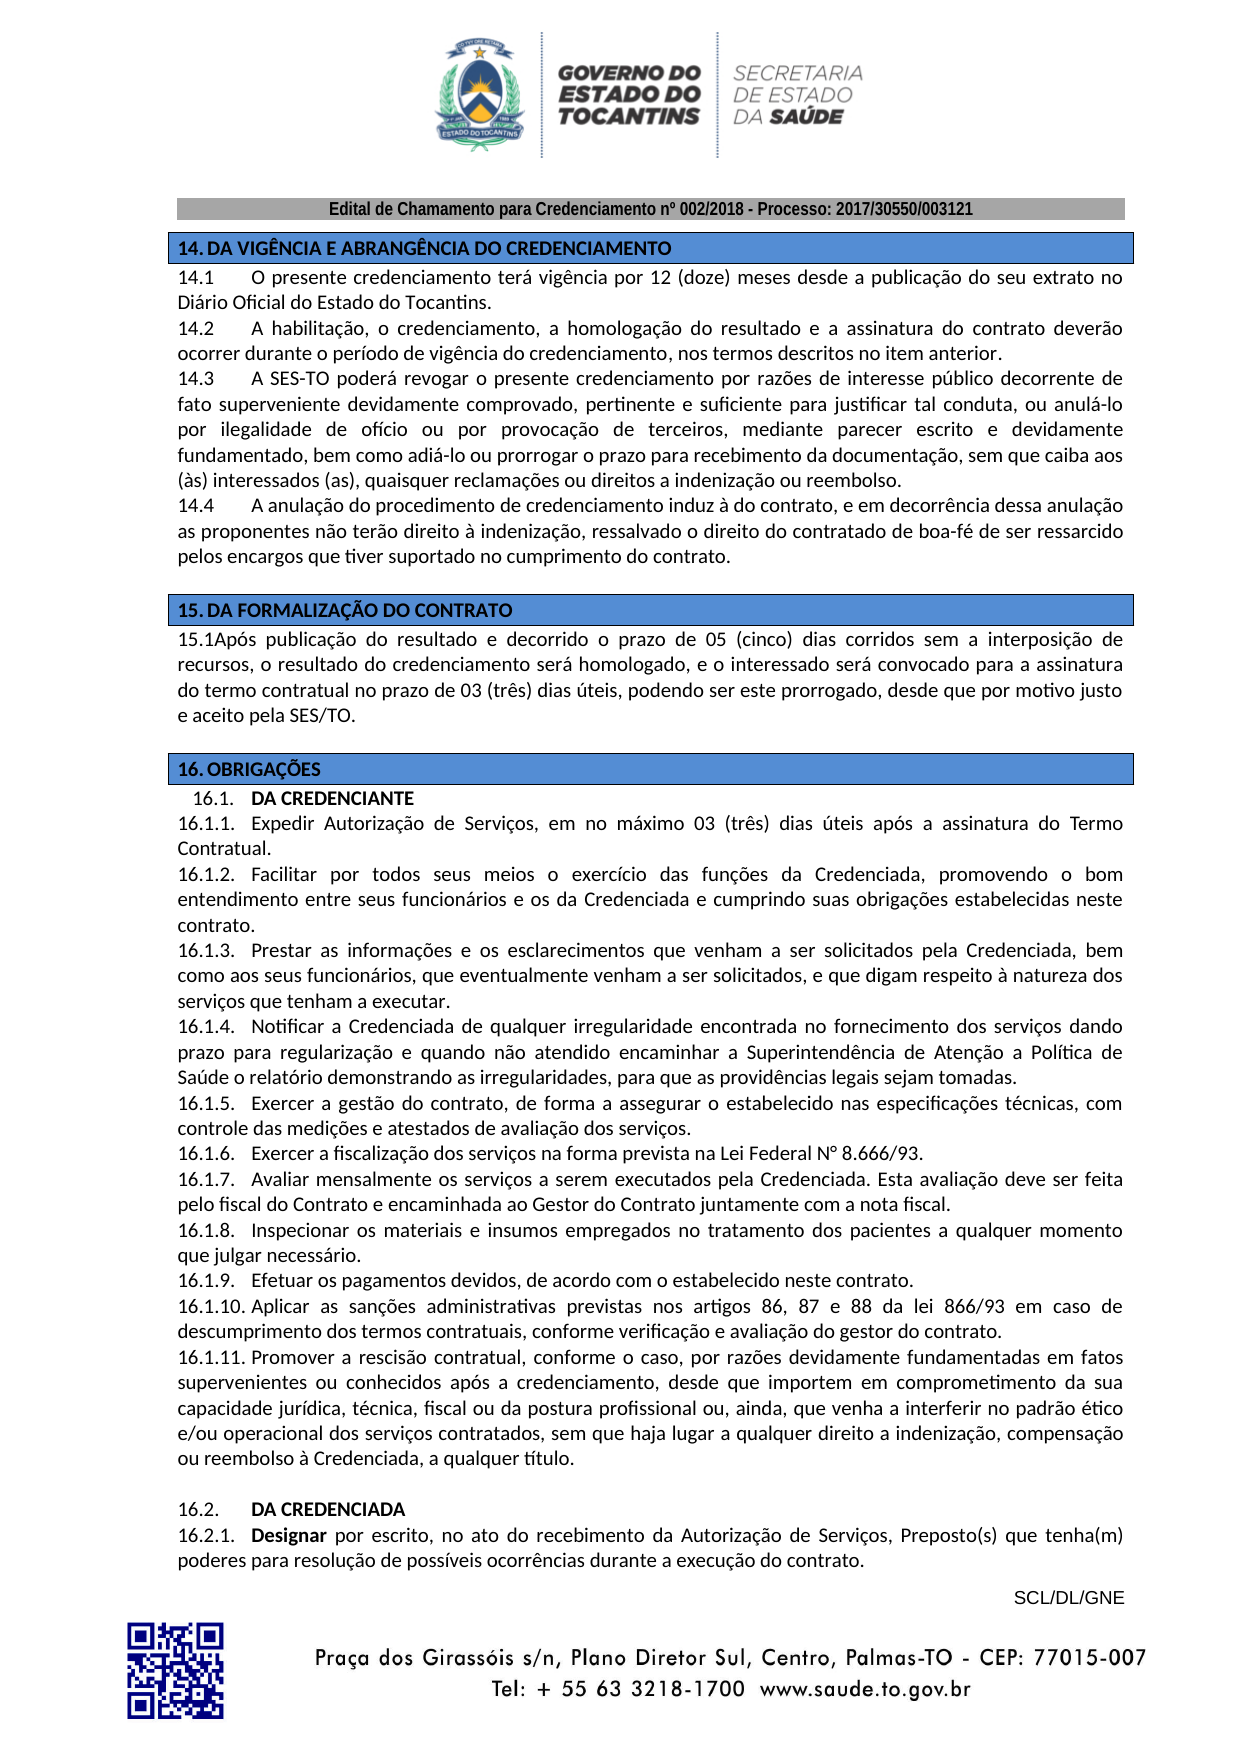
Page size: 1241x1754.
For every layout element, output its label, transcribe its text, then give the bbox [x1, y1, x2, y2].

picture [123, 1618, 1146, 1723]
list A SES-TO poderá revogar o presente credenciamento por razões de interesse público decorrente de fato superveniente devidamente comprovado, pertinente e suficiente para justificar tal conduta, ou anulá-lo por ilegalidade de ofício ou por provocação de terceiros, mediante parecer escrito e devidamente fundamentado, bem como adiá-lo ou prorrogar o prazo para recebimento da documentação, sem que caiba aos (às) interessados (as), quaisquer reclamações ou direitos a indenização ou reembolso. [177, 366, 1125, 493]
list Notificar a Credenciada de qualquer irregularidade encontrada no fornecimento dos serviços dando prazo para regularização e quando não atendido encaminhar a Superintendência de Atenção a Política de Saúde o relatório demonstrando as irregularidades, para que as providências legais sejam tomadas. [177, 1013, 1125, 1090]
list Exercer a gestão do contrato, de forma a assegurar o estabelecido nas especificações técnicas, com controle das medições e atestados de avaliação dos serviços. [177, 1090, 1125, 1141]
picture [250, 29, 1053, 160]
list DA FORMALIZAÇÃO DO CONTRATO [169, 595, 1133, 625]
list 15.1Após publicação do resultado e decorrido o prazo de 05 (cinco) dias corridos sem a interposição de recursos, o resultado do credenciamento será homologado, e o interessado será convocado para a assinatura do termo contratual no prazo de 03 (três) dias úteis, podendo ser este prorrogado, desde que por motivo justo e aceito pela SES/TO. [177, 626, 1125, 728]
list O presente credenciamento terá vigência por 12 (doze) meses desde a publicação do seu extrato no Diário Oficial do Estado do Tocantins. [177, 264, 1125, 315]
list Aplicar as sanções administrativas previstas nos artigos 86, 87 e 88 da lei 866/93 em caso de descumprimento dos termos contratuais, conforme verificação e avaliação do gestor do contrato. [177, 1293, 1125, 1344]
list A habilitação, o credenciamento, a homologação do resultado e a assinatura do contrato deverão ocorrer durante o período de vigência do credenciamento, nos termos descritos no item anterior. [177, 315, 1125, 366]
list Expedir Autorização de Serviços, em no máximo 03 (três) dias úteis após a assinatura do Termo Contratual. [177, 810, 1125, 861]
list Promover a rescisão contratual, conforme o caso, por razões devidamente fundamentadas em fatos supervenientes ou conhecidos após a credenciamento, desde que importem em comprometimento da sua capacidade jurídica, técnica, fiscal ou da postura profissional ou, ainda, que venha a interferir no padrão ético e/ou operacional dos serviços contratados, sem que haja lugar a qualquer direito a indenização, compensação ou reembolso à Credenciada, a qualquer título. [177, 1344, 1125, 1471]
list Facilitar por todos seus meios o exercício das funções da Credenciada, promovendo o bom entendimento entre seus funcionários e os da Credenciada e cumprindo suas obrigações estabelecidas neste contrato. [177, 861, 1125, 937]
list DA CREDENCIADA [177, 1496, 1125, 1522]
list OBRIGAÇÕES [169, 754, 1133, 784]
list DA VIGÊNCIA E ABRANGÊNCIA DO CREDENCIAMENTO [169, 233, 1133, 263]
list Designar por escrito, no ato do recebimento da Autorização de Serviços, Preposto(s) que tenha(m) poderes para resolução de possíveis ocorrências durante a execução do contrato. [177, 1522, 1125, 1573]
list DA CREDENCIANTE [192, 785, 1125, 810]
list Efetuar os pagamentos devidos, de acordo com o estabelecido neste contrato. [177, 1268, 1125, 1293]
list Avaliar mensalmente os serviços a serem executados pela Credenciada. Esta avaliação deve ser feita pelo fiscal do Contrato e encaminhada ao Gestor do Contrato juntamente com a nota fiscal. [177, 1166, 1125, 1217]
list A anulação do procedimento de credenciamento induz à do contrato, e em decorrência dessa anulação as proponentes não terão direito à indenização, ressalvado o direito do contratado de boa-fé de ser ressarcido pelos encargos que tiver suportado no cumprimento do contrato. [177, 493, 1125, 569]
list Prestar as informações e os esclarecimentos que venham a ser solicitados pela Credenciada, bem como aos seus funcionários, que eventualmente venham a ser solicitados, e que digam respeito à natureza dos serviços que tenham a executar. [177, 937, 1125, 1013]
list Inspecionar os materiais e insumos empregados no tratamento dos pacientes a qualquer momento que julgar necessário. [177, 1217, 1125, 1268]
list Exercer a fiscalização dos serviços na forma prevista na Lei Federal N° 8.666/93. [177, 1141, 1125, 1166]
